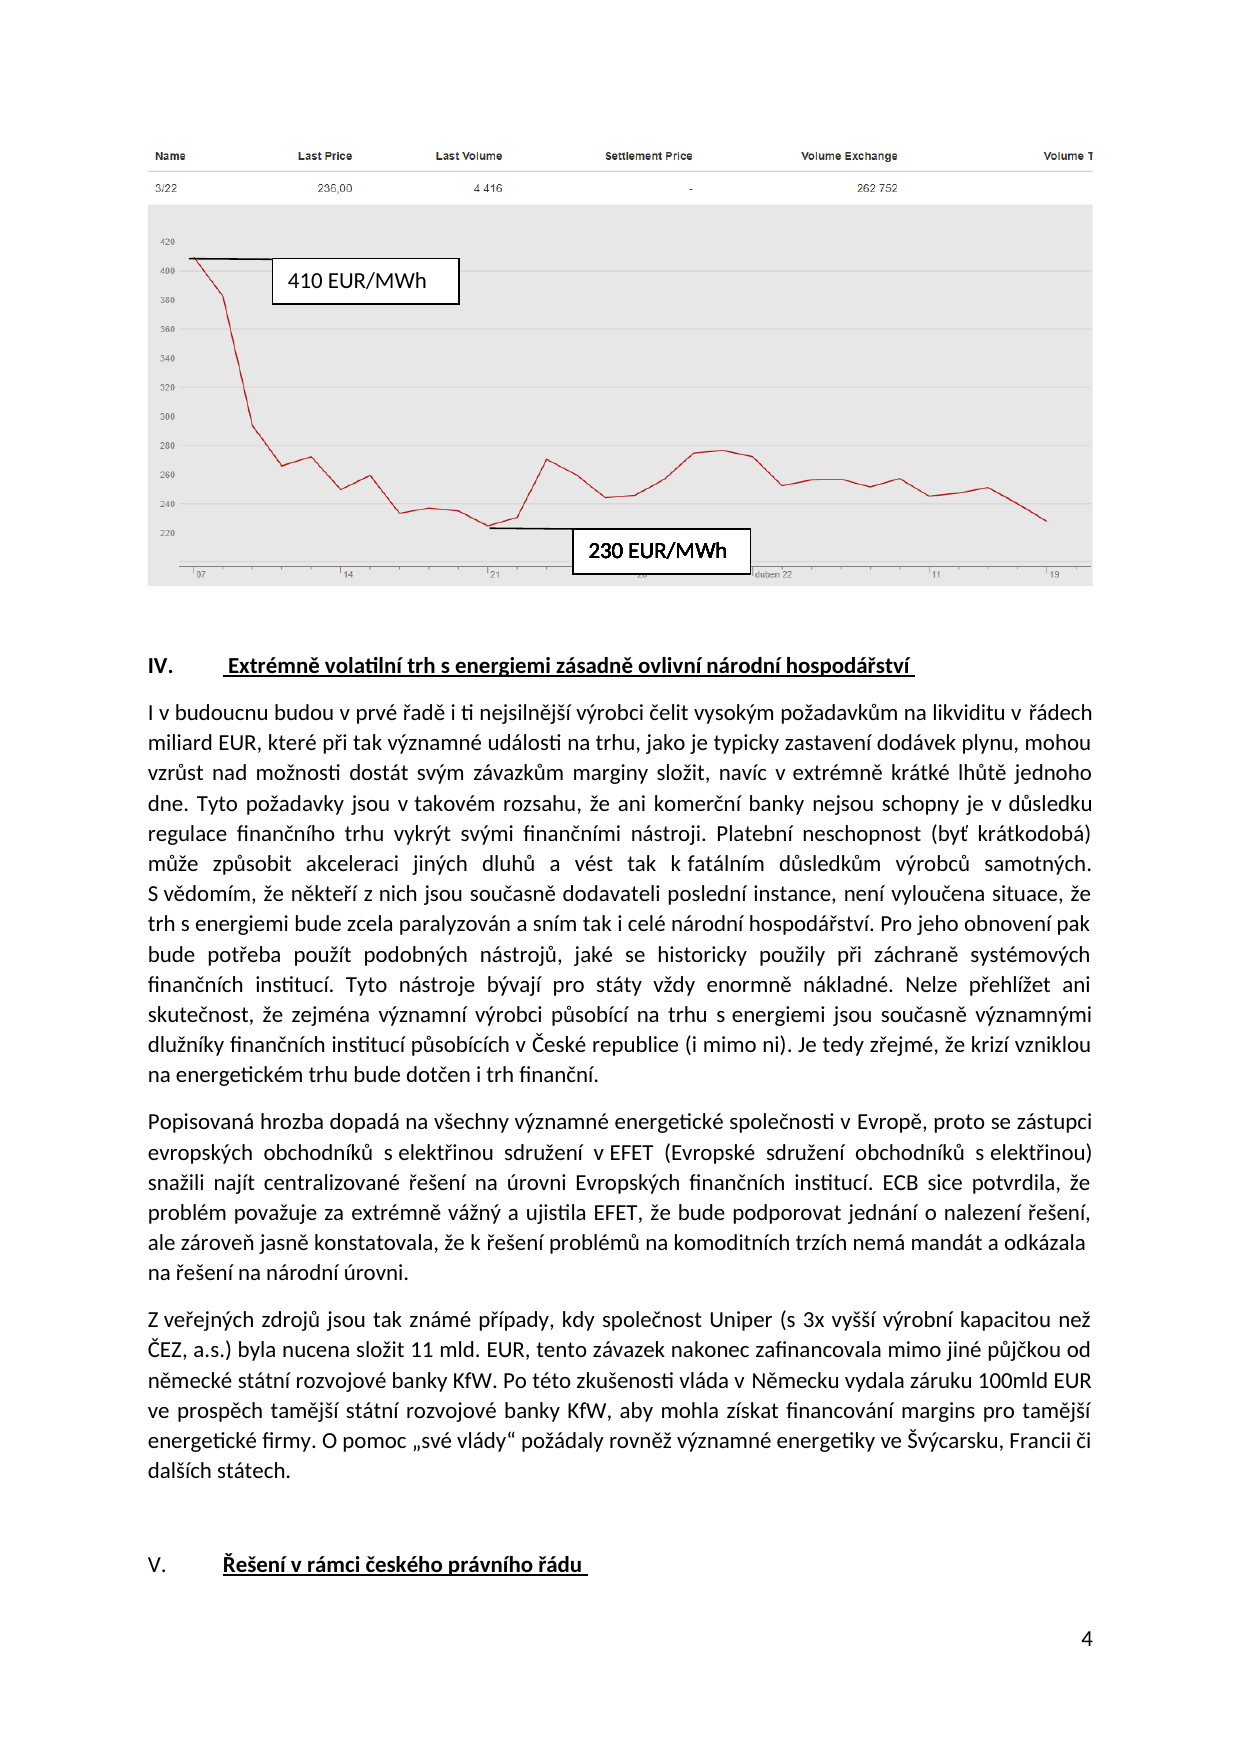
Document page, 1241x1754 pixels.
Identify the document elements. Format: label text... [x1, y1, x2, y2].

text Z veřejných zdrojů jsou tak známé případy, kdy společnost Uniper (s 3x vyšší výrobní kapacitou než ČEZ, a.s.) byla nucena složit 11 mld. EUR, tento závazek nakonec zafinancovala mimo jiné půjčkou od německé státní rozvojové banky KfW. Po této zkušenosti vláda v Německu vydala záruku 100mld EUR ve prospěch tamější státní rozvojové banky KfW, aby mohla získat financování margins pro tamější energetické firmy. O pomoc „své vlády“ požádaly rovněž významné energetiky ve Švýcarsku, Francii či dalších státech. [148, 1305, 1093, 1484]
text I v budoucnu budou v prvé řadě i ti nejsilnější výrobci čelit vysokým požadavkům na likviditu v řádech miliard EUR, které při tak významné události na trhu, jako je typicky zastavení dodávek plynu, mohou vzrůst nad možnosti dostát svým závazkům marginy složit, navíc v extrémně krátké lhůtě jednoho dne. Tyto požadavky jsou v takovém rozsahu, že ani komerční banky nejsou schopny je v důsledku regulace finančního trhu vykrýt svými finančními nástroji. Platební neschopnost (byť krátkodobá) může způsobit akceleraci jiných dluhů a vést tak k fatálním důsledkům výrobců samotných. S vědomím, že někteří z nich jsou současně dodavateli poslední instance, není vyloučena situace, že trh s energiemi bude zcela paralyzován a sním tak i celé národní hospodářství. Pro jeho obnovení pak bude potřeba použít podobných nástrojů, jaké se historicky použily při záchraně systémových finančních institucí. Tyto nástroje bývají pro státy vždy enormně nákladné. Nelze přehlížet ani skutečnost, že zejména významní výrobci působící na trhu s energiemi jsou současně významnými dlužníky finančních institucí působících v České republice (i mimo ni). Je tedy zřejmé, že krizí vzniklou na energetickém trhu bude dotčen i trh finanční. [148, 698, 1093, 1088]
list Řešení v rámci českého právního řádu [148, 1550, 1093, 1578]
list Extrémně volatilní trh s energiemi zásadně ovlivní národní hospodářství [148, 651, 1093, 679]
picture [147, 150, 1093, 586]
text Popisovaná hrozba dopadá na všechny významné energetické společnosti v Evropě, proto se zástupci evropských obchodníků s elektřinou sdružení v EFET (Evropské sdružení obchodníků s elektřinou) snažili najít centralizované řešení na úrovni Evropských finančních institucí. ECB sice potvrdila, že problém považuje za extrémně vážný a ujistila EFET, že bude podporovat jednání o nalezení řešení, ale zároveň jasně konstatovala, že k řešení problémů na komoditních trzích nemá mandát a odkázala na řešení na národní úrovni. [148, 1107, 1093, 1286]
